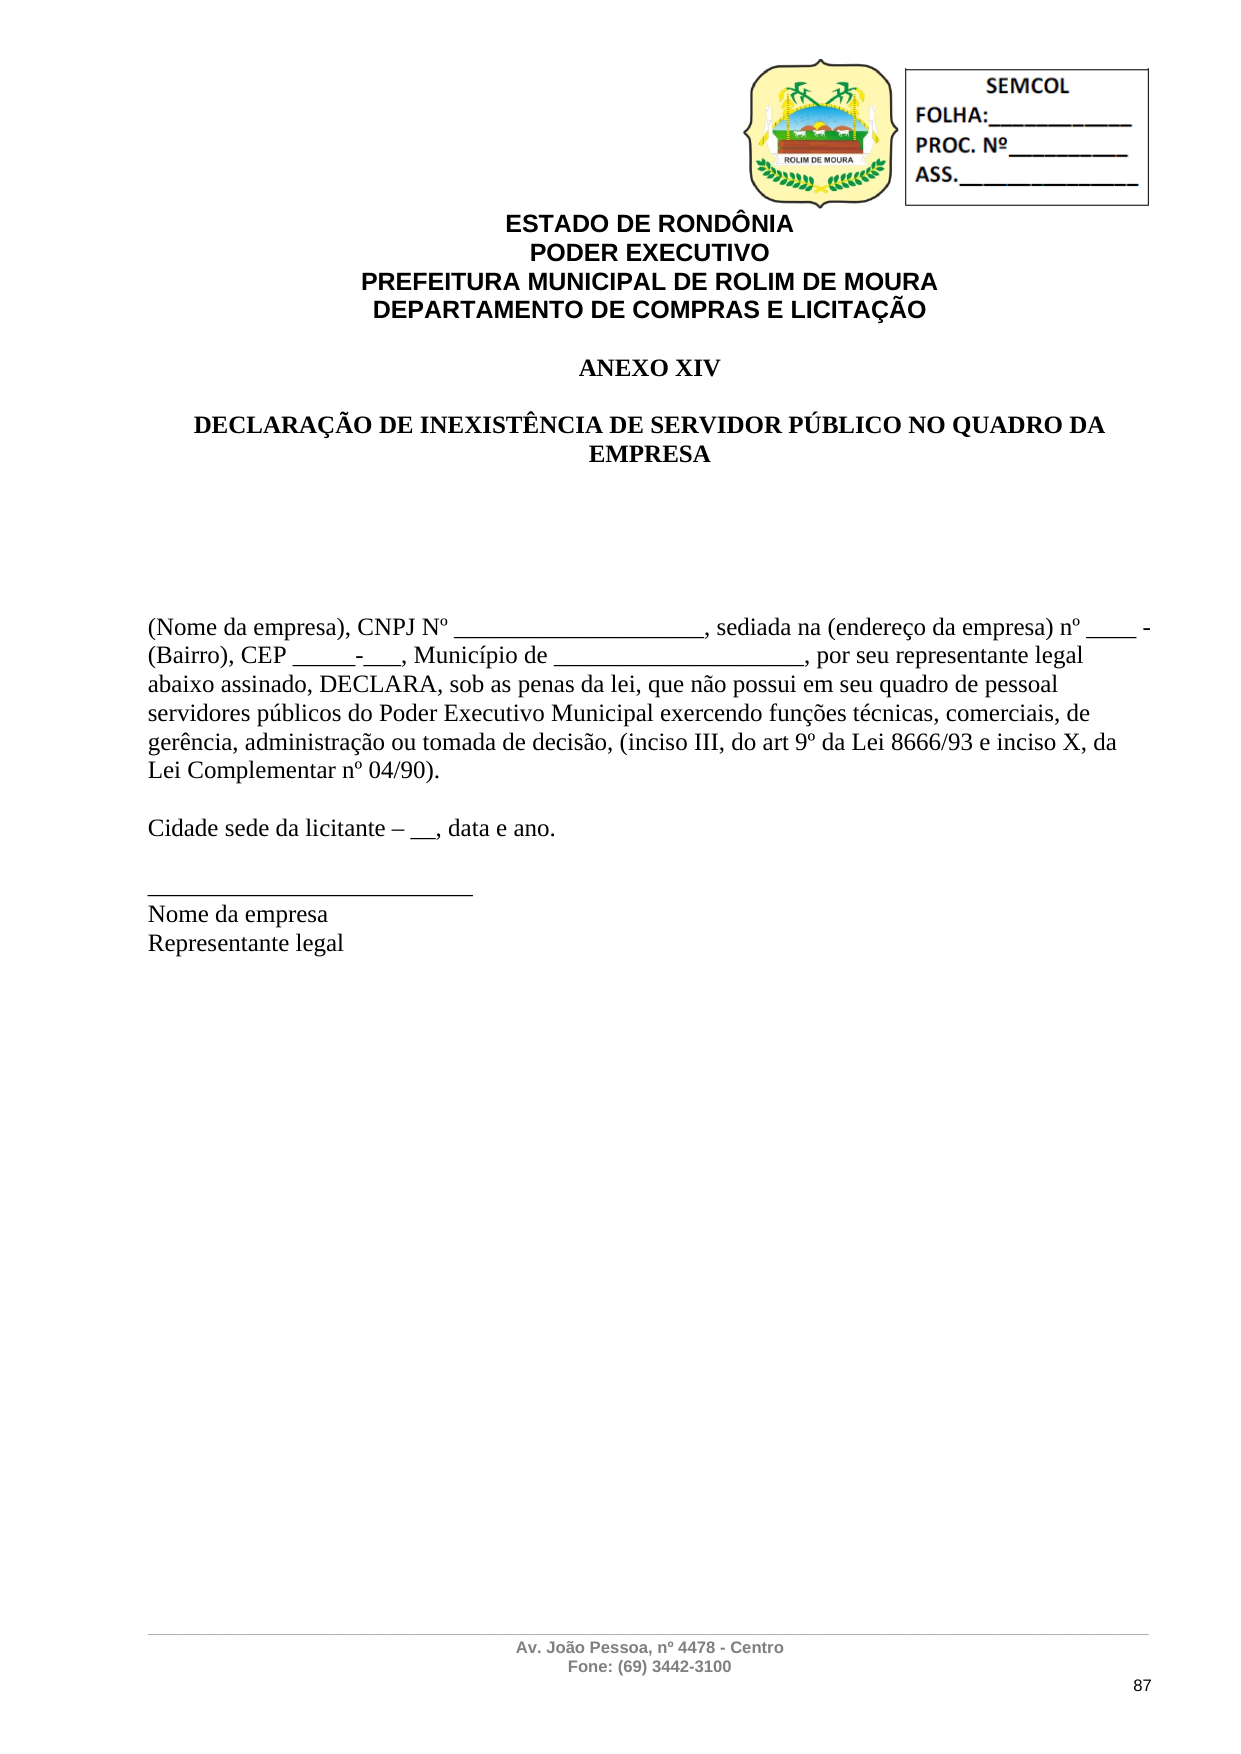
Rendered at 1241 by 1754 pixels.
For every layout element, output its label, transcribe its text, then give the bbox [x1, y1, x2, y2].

text DECLARAÇÃO DE INEXISTÊNCIA DE SERVIDOR PÚBLICO NO QUADRO DA EMPRESA [148, 410, 1152, 468]
text Representante legal [148, 928, 1152, 957]
text Nome da empresa [148, 899, 1152, 928]
text ANEXO XIV [148, 353, 1152, 382]
picture [742, 59, 899, 209]
text (Nome da empresa), CNPJ Nº ____________________, sediada na (endereço da empresa) nº ____ - (Bairro), CEP _____-___, Município de ____________________, por seu representante legal abaixo assinado, DECLARA, sob as penas da lei, que não possui em seu quadro de pessoal servidores públicos do Poder Executivo Municipal exercendo funções técnicas, comerciais, de gerência, administração ou tomada de decisão, (inciso III, do art 9º da Lei 8666/93 e inciso X, da Lei Complementar nº 04/90). [148, 612, 1152, 784]
text Cidade sede da licitante – __, data e ano. [148, 813, 1152, 842]
text __________________________ [148, 870, 1152, 899]
